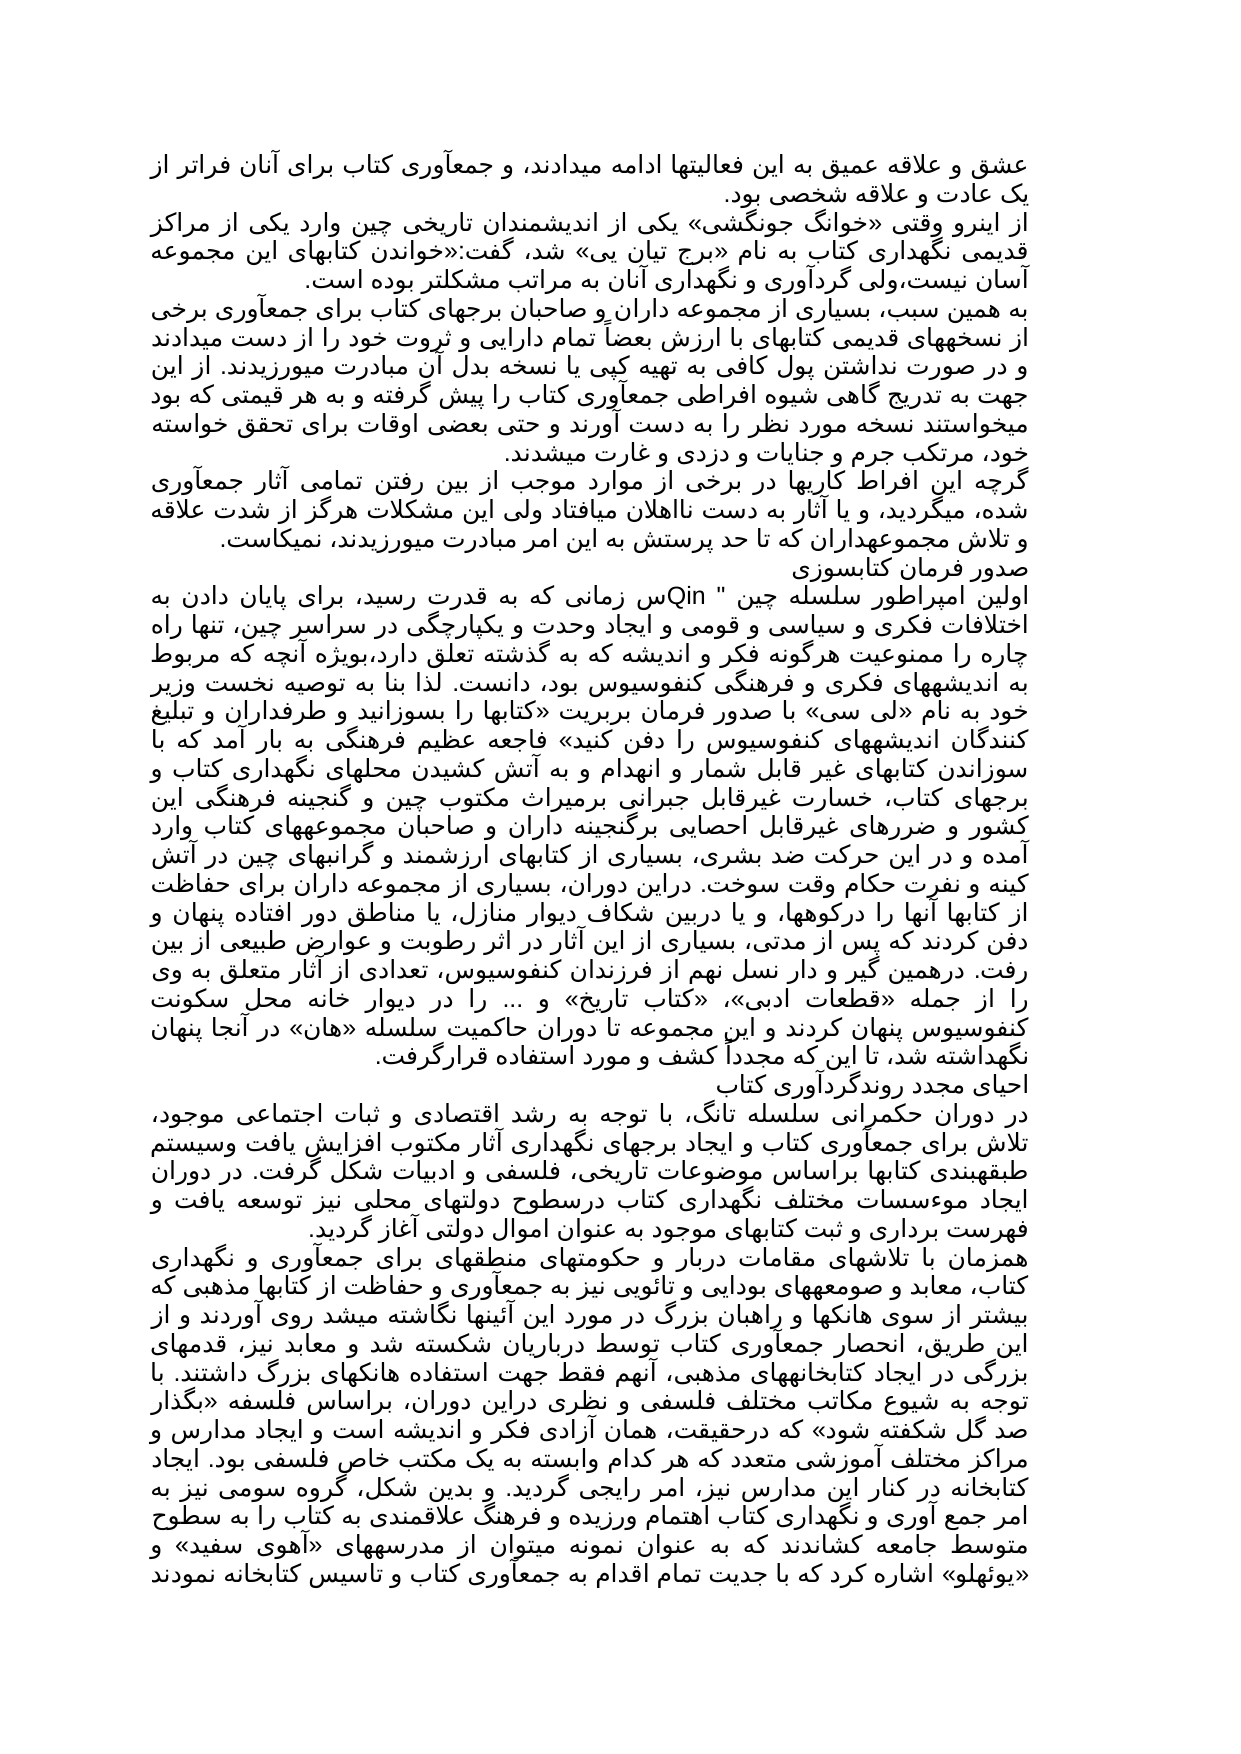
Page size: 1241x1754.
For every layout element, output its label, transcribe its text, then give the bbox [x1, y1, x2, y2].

text گرچه این افراط کاری‏ها در برخی از موارد موجب از بین رفتن تمامی آثار جمع‏آوری شده، می‏گردید، و یا آثار به دست نااهلان می‏افتاد ولی این مشکلات هرگز از شدت علاقه و تلاش مجموعه‏داران که تا حد پرستش به این امر مبادرت می‏ورزیدند، نمی‏کاست. [150, 466, 1029, 552]
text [150, 150, 1029, 207]
text صدور فرمان کتابسوزی [150, 552, 1029, 581]
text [150, 1242, 1029, 1587]
text در دوران حکمرانی سلسله تانگ، با توجه به رشد اقتصادی و ثبات اجتماعی موجود، تلاش برای جمع‏آوری کتاب و ایجاد برج‏های نگهداری آثار مکتوب افزایش یافت وسیستم طبقه‏بندی کتاب‏ها براساس موضوعات تاریخی، فلسفی و ادبیات شکل گرفت. در دوران ایجاد موءسسات مختلف نگهداری کتاب درسطوح دولت‏های محلی نیز توسعه یافت و فهرست برداری و ثبت کتاب‏های موجود به عنوان اموال دولتی آغاز گردید. [150, 1099, 1029, 1242]
text احیای مجدد روندگردآوری کتاب [150, 1070, 1029, 1099]
text اولین امپراطور سلسله چین " Qinس زمانی که به قدرت رسید، برای پایان دادن به اختلافات فکری و سیاسی و قومی و ایجاد وحدت و یکپارچگی در سراسر چین، تنها راه چاره را ممنوعیت هرگونه فکر و اندیشه که به گذشته تعلق دارد،بویژه آنچه که مربوط به اندیشه‏های فکری و فرهنگی کنفوسیوس بود، دانست. لذا بنا به توصیه نخست وزیر خود به نام «لی سی» با صدور فرمان بربریت «کتاب‏ها را بسوزانید و طرفداران و تبلیغ کنندگان اندیشه‏های کنفوسیوس را دفن کنید» فاجعه عظیم فرهنگی به بار آمد که با سوزاندن کتاب‏های غیر قابل شمار و انهدام و به آتش کشیدن محل‏های نگهداری کتاب و برج‏های کتاب، خسارت غیرقابل جبرانی برمیراث مکتوب چین و گنجینه فرهنگی این کشور و ضررهای غیرقابل احصایی برگنجینه داران و صاحبان مجموعه‏های کتاب وارد آمده و در این حرکت ضد بشری، بسیاری از کتاب‏های ارزشمند و گرانبهای چین در آتش کینه و نفرت حکام وقت سوخت. دراین دوران، بسیاری از مجموعه داران برای حفاظت از کتاب‏ها آنها را درکوهها، و یا دربین شکاف دیوار منازل، یا مناطق دور افتاده پنهان و دفن کردند که پس از مدتی، بسیاری از این آثار در اثر رطوبت و عوارض طبیعی از بین رفت. درهمین گیر و دار نسل نهم از فرزندان کنفوسیوس، تعدادی از آثار متعلق به وی را از جمله «قطعات ادبی»، «کتاب تاریخ» و ... را در دیوار خانه محل سکونت کنفوسیوس پنهان کردند و این مجموعه تا دوران حاکمیت سلسله «هان» در آنجا پنهان نگهداشته شد، تا این که مجدداً کشف و مورد استفاده قرارگرفت. [150, 581, 1029, 1070]
text از این‏رو وقتی «خوانگ جونگشی» یکی از اندیشمندان تاریخی چین وارد یکی از مراکز قدیمی نگهداری کتاب به نام «برج تیان یی» شد، گفت:«خواندن کتاب‏های این مجموعه آسان نیست،ولی گردآوری و نگهداری آنان به مراتب مشکل‏تر بوده است. [150, 207, 1029, 294]
text به همین سبب، بسیاری از مجموعه داران و صاحبان برج‏های کتاب برای جمع‏آوری برخی از نسخه‏های قدیمی کتاب‏های با ارزش بعضاً تمام دارایی و ثروت خود را از دست می‏دادند و در صورت نداشتن پول کافی به تهیه کپی یا نسخه بدل آن مبادرت می‏ورزیدند. از این جهت به تدریج گاهی شیوه افراطی جمع‏آوری کتاب را پیش گرفته و به هر قیمتی که بود می‏خواستند نسخه مورد نظر را به دست آورند و حتی بعضی اوقات برای تحقق خواسته خود، مرتکب جرم و جنایات و دزدی و غارت می‏شدند. [150, 294, 1029, 466]
